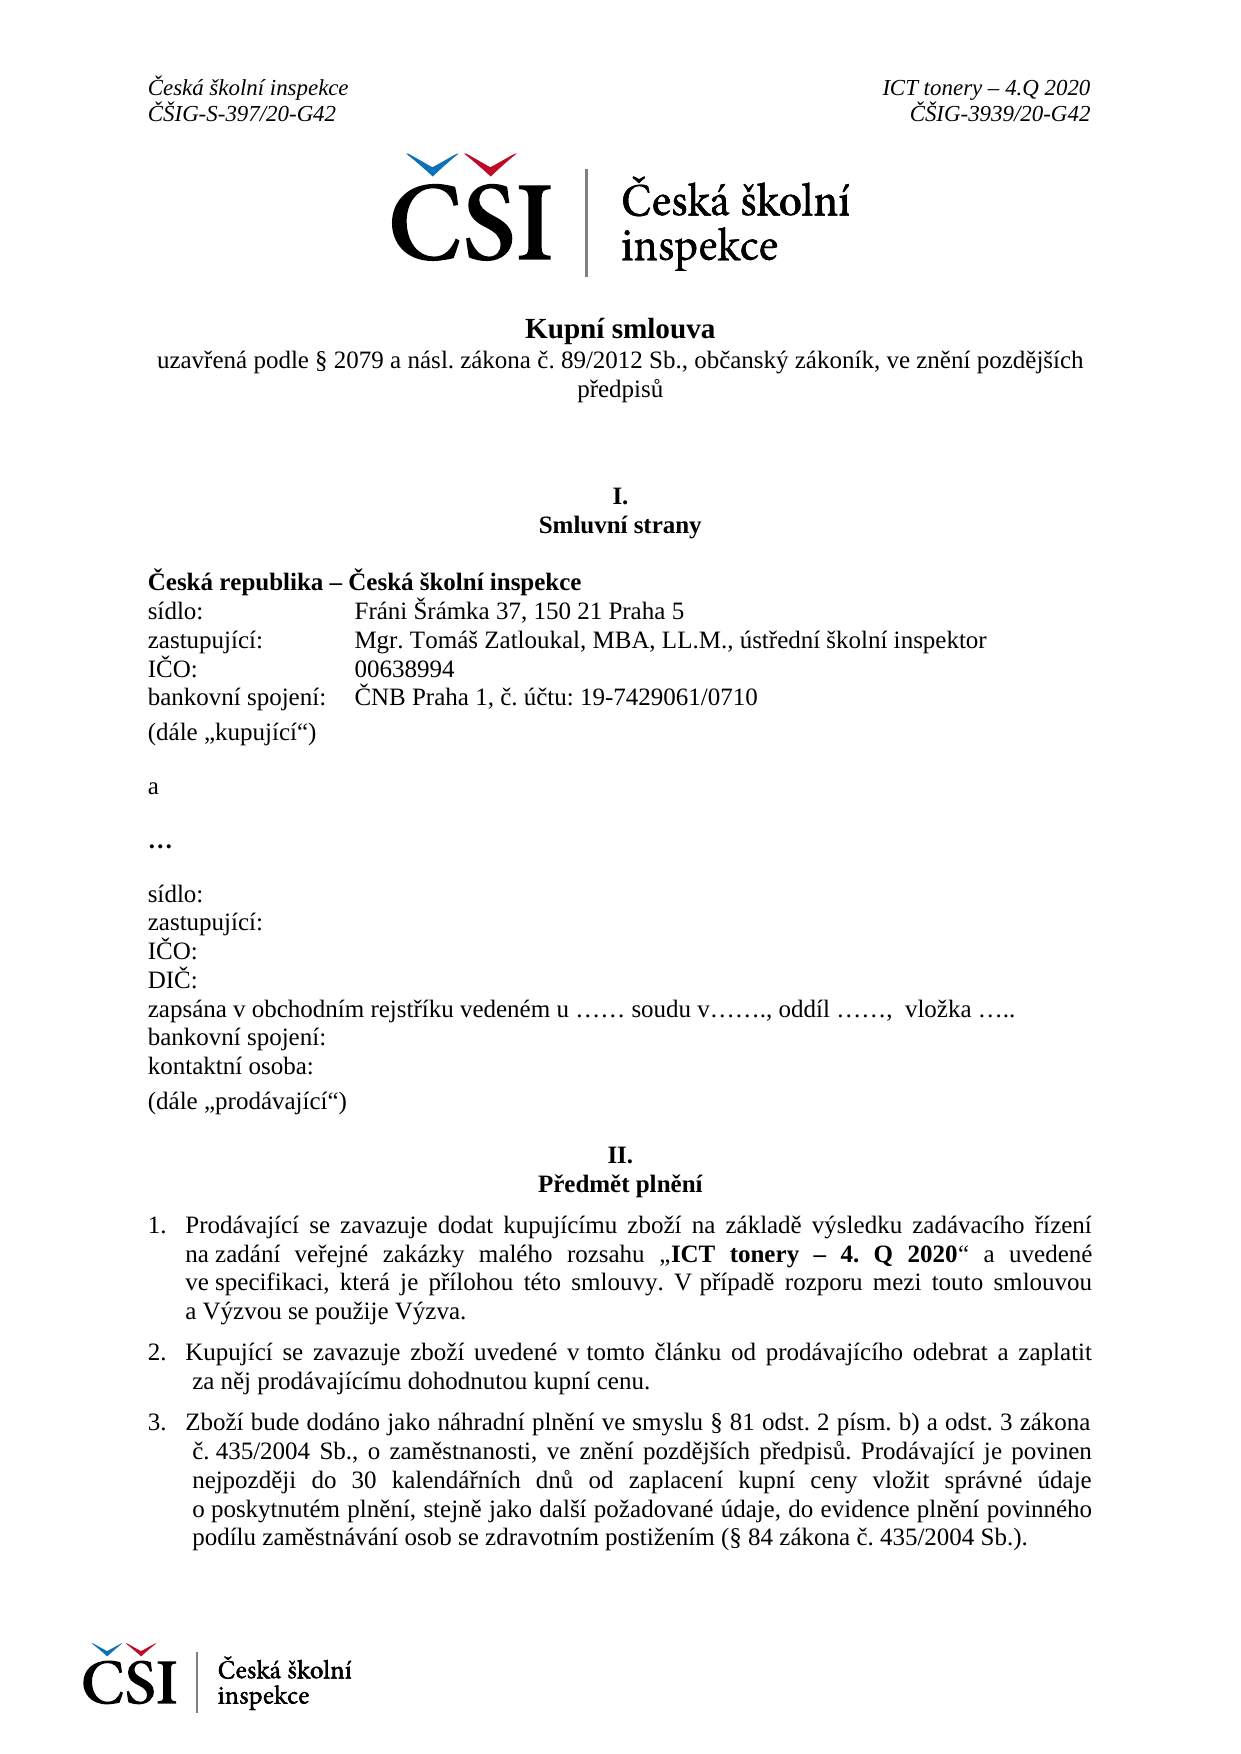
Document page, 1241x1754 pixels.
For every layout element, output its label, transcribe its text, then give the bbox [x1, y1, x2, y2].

list Kupující se zavazuje zboží uvedené v tomto článku od prodávajícího odebrat a zaplatit za něj prodávajícímu dohodnutou kupní cenu. [148, 1337, 1093, 1395]
text DIČ: [148, 965, 1093, 994]
list Prodávající se zavazuje dodat kupujícímu zboží na základě výsledku zadávacího řízení na zadání veřejné zakázky malého rozsahu „ICT tonery – 4. Q 2020“ a uvedené ve specifikaci, která je přílohou této smlouvy. V případě rozporu mezi touto smlouvou a Výzvou se použije Výzva. [148, 1210, 1093, 1325]
text zastupující: Mgr. Tomáš Zatloukal, MBA, LL.M., ústřední školní inspektor [148, 625, 1093, 654]
text Česká republika – Česká školní inspekce [148, 567, 1093, 596]
text I. Smluvní strany [148, 481, 1093, 539]
text sídlo: Fráni Šrámka 37, 150 21 Praha 5 [148, 596, 1093, 625]
text IČO: [148, 936, 1093, 965]
text Kupní smlouva [148, 311, 1093, 345]
text (dále „kupující“) [148, 717, 1093, 746]
text zapsána v obchodním rejstříku vedeném u …… soudu v……., oddíl ……, vložka ….. [148, 994, 1093, 1022]
text sídlo: [148, 879, 1093, 907]
text bankovní spojení: ČNB Praha 1, č. účtu: 19-7429061/0710 [148, 682, 1093, 711]
text a [148, 771, 1093, 800]
text IČO: 00638994 [148, 654, 1093, 682]
text kontaktní osoba: [148, 1051, 1093, 1080]
text uzavřená podle § 2079 a násl. zákona č. 89/2012 Sb., občanský zákoník, ve znění pozdějších předpisů [148, 345, 1093, 402]
text (dále „prodávající“) [148, 1086, 1093, 1115]
text zastupující: [148, 907, 1093, 936]
text II. Předmět plnění [148, 1140, 1093, 1197]
text … [148, 825, 1093, 854]
list Zboží bude dodáno jako náhradní plnění ve smyslu § 81 odst. 2 písm. b) a odst. 3 zákona č. 435/2004 Sb., o zaměstnanosti, ve znění pozdějších předpisů. Prodávající je povinen nejpozději do 30 kalendářních dnů od zaplacení kupní ceny vložit správné údaje o poskytnutém plnění, stejně jako další požadované údaje, do evidence plnění povinného podílu zaměstnávání osob se zdravotním postižením (§ 84 zákona č. 435/2004 Sb.). [148, 1407, 1093, 1551]
text bankovní spojení: [148, 1022, 1093, 1051]
